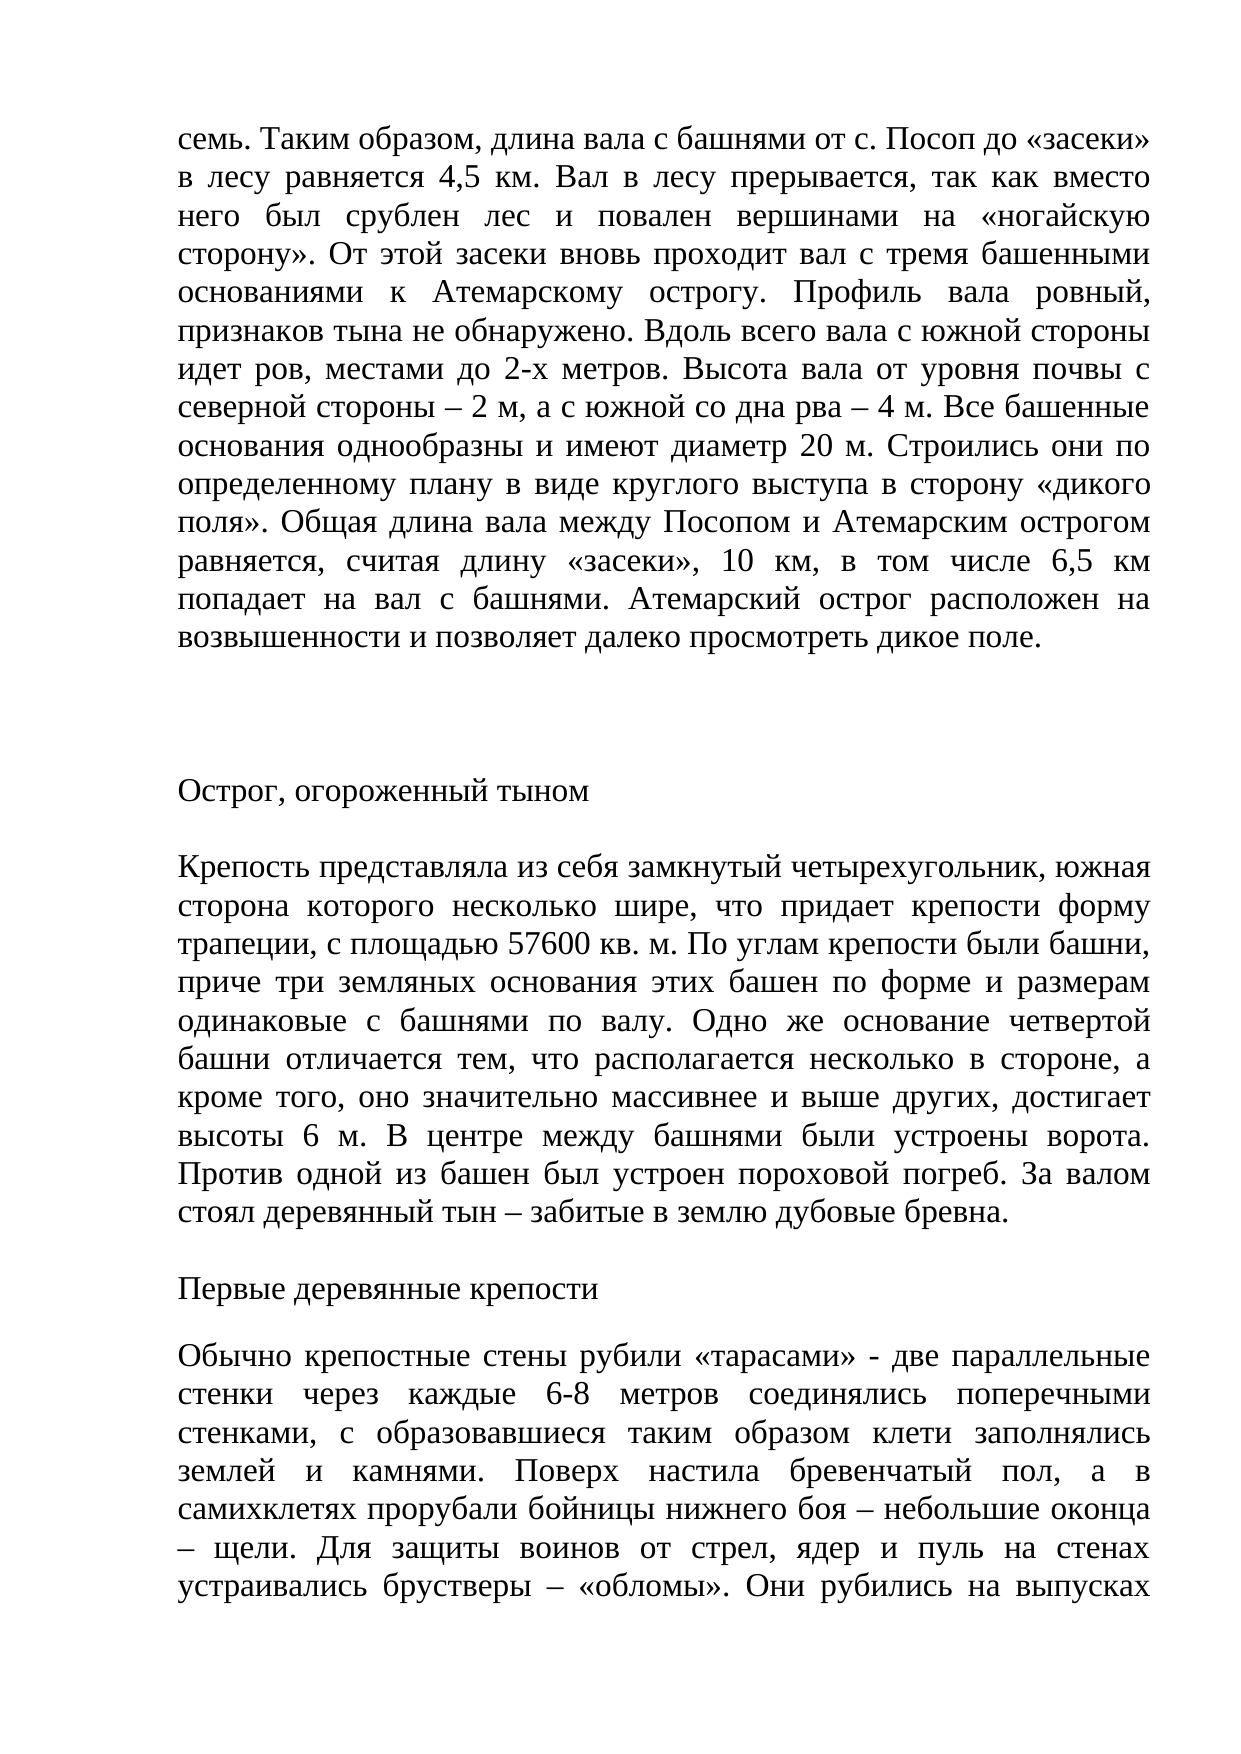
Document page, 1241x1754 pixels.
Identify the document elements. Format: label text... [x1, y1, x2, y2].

text Крепость представляла из себя замкнутый четырехугольник, южная сторона которого несколько шире, что придает крепости форму трапеции, с площадью . По углам крепости были башни, приче три земляных основания этих башен по форме и размерам одинаковые с башнями по валу. Одно же основание четвертой башни отличается тем, что располагается несколько в стороне, а кроме того, оно значительно массивнее и выше других, достигает высоты . В центре между башнями были устроены ворота. Против одной из башен был устроен пороховой погреб. За валом стоял деревянный тын – забитые в землю дубовые бревна. [177, 846, 1152, 1230]
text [177, 1335, 1152, 1603]
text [177, 118, 1152, 655]
text Первые деревянные крепости [177, 1268, 1152, 1306]
text Острог, огороженный тыном [177, 770, 1152, 808]
